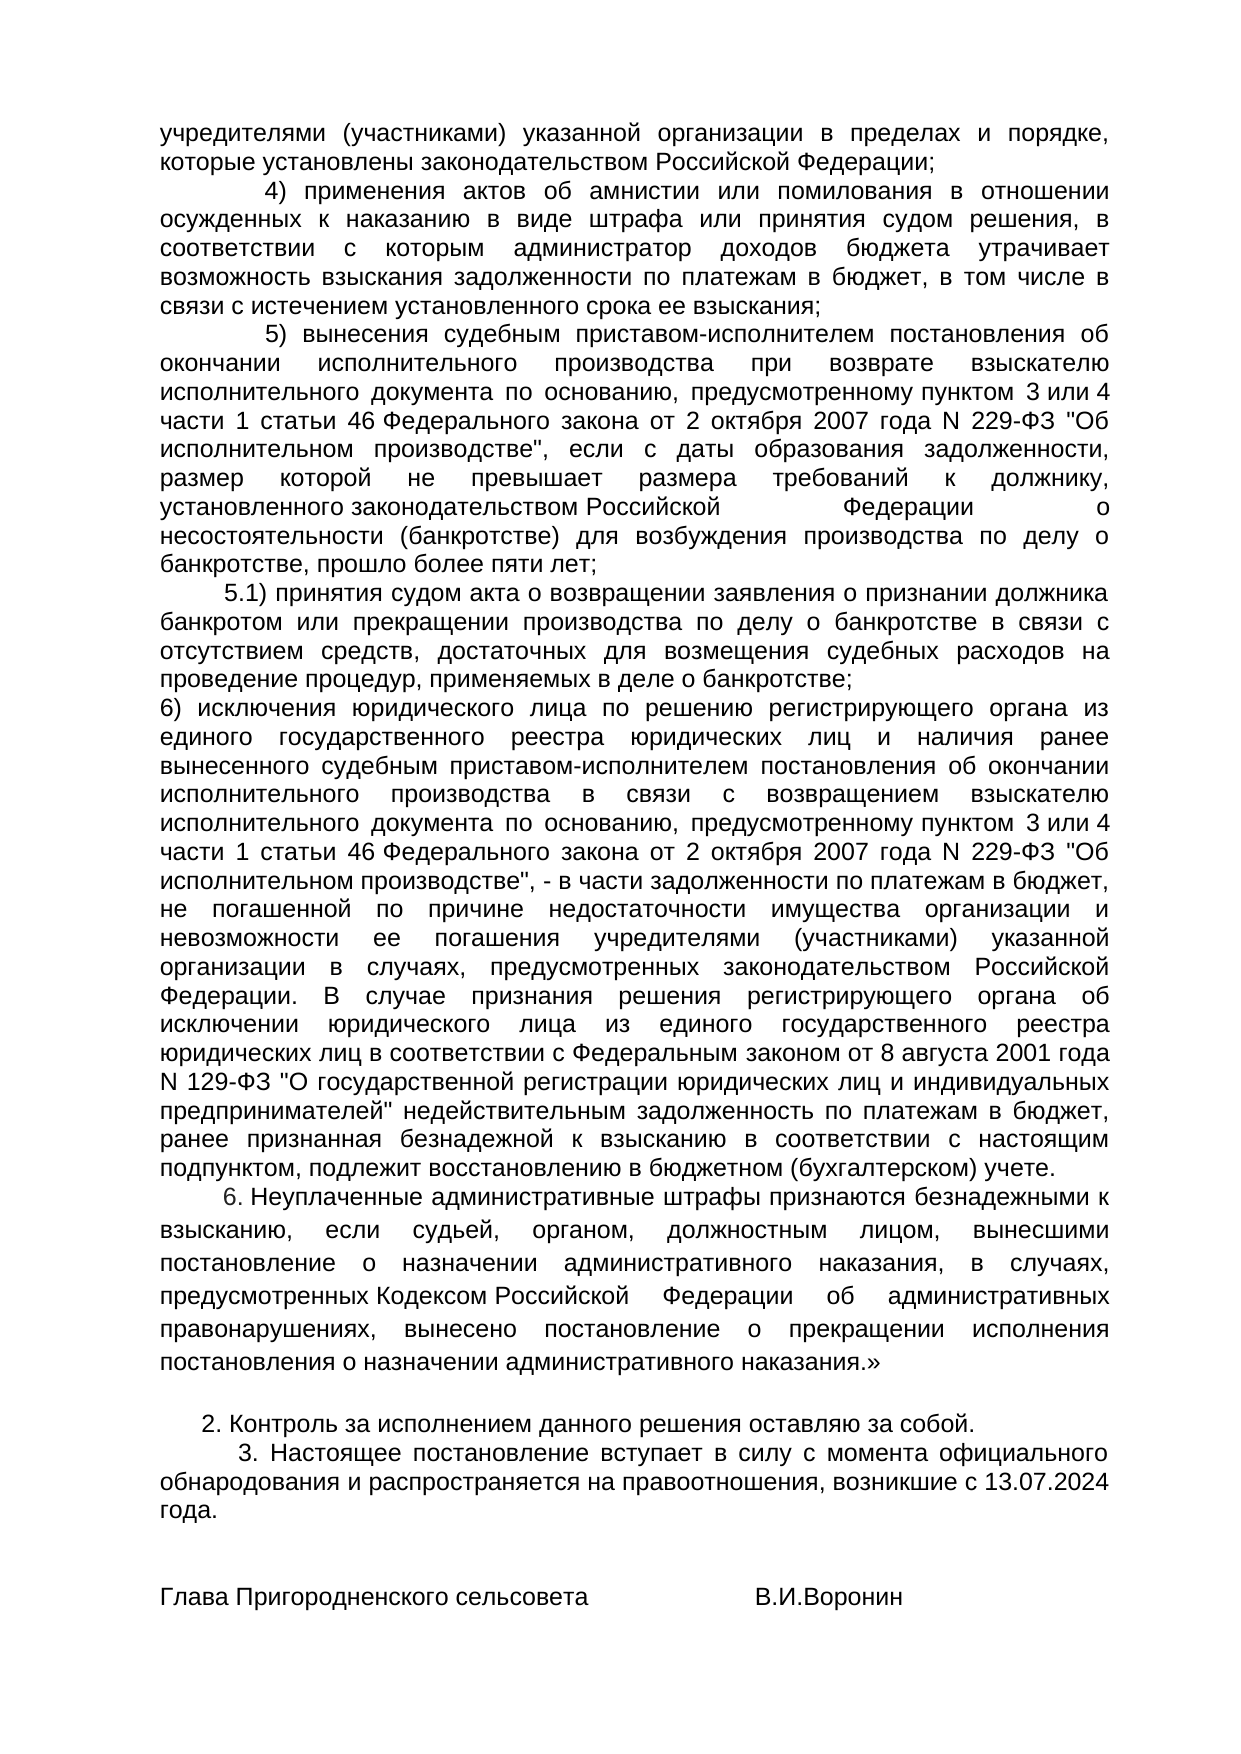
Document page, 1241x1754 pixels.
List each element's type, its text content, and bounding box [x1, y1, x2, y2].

text 6. Неуплаченные административные штрафы признаются безнадежными к взысканию, если судьей, органом, должностным лицом, вынесшими постановление о назначении административного наказания, в случаях, предусмотренных Кодексом Российской Федерации об административных правонарушениях, вынесено постановление о прекращении исполнения постановления о назначении административного наказания.» [159, 1182, 1110, 1376]
text 5) вынесения судебным приставом-исполнителем постановления об окончании исполнительного производства при возврате взыскателю исполнительного документа по основанию, предусмотренному пунктом 3 или 4 части 1 статьи 46 Федерального закона от 2 октября 2007 года N 229-ФЗ "Об исполнительном производстве", если с даты образования задолженности, размер которой не превышает размера требований к должнику, установленного законодательством Российской Федерации о несостоятельности (банкротстве) для возбуждения производства по делу о банкротстве, прошло более пяти лет; [159, 319, 1110, 578]
text Глава Пригородненского сельсовета В.И.Воронин [159, 1582, 1110, 1610]
text 6) исключения юридического лица по решению регистрирующего органа из единого государственного реестра юридических лиц и наличия ранее вынесенного судебным приставом-исполнителем постановления об окончании исполнительного производства в связи с возвращением взыскателю исполнительного документа по основанию, предусмотренному пунктом 3 или 4 части 1 статьи 46 Федерального закона от 2 октября 2007 года N 229-ФЗ "Об исполнительном производстве", - в части задолженности по платежам в бюджет, не погашенной по причине недостаточности имущества организации и невозможности ее погашения учредителями (участниками) указанной организации в случаях, предусмотренных законодательством Российской Федерации. В случае признания решения регистрирующего органа об исключении юридического лица из единого государственного реестра юридических лиц в соответствии с Федеральным законом от 8 августа 2001 года N 129-ФЗ "О государственной регистрации юридических лиц и индивидуальных предпринимателей" недействительным задолженность по платежам в бюджет, ранее признанная безнадежной к взысканию в соответствии с настоящим подпунктом, подлежит восстановлению в бюджетном (бухгалтерском) учете. [159, 693, 1110, 1182]
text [159, 118, 1110, 176]
text 4) применения актов об амнистии или помилования в отношении осужденных к наказанию в виде штрафа или принятия судом решения, в соответствии с которым администратор доходов бюджета утрачивает возможность взыскания задолженности по платежам в бюджет, в том числе в связи с истечением установленного срока ее взыскания; [159, 176, 1110, 319]
text 5.1) принятия судом акта о возвращении заявления о признании должника банкротом или прекращении производства по делу о банкротстве в связи с отсутствием средств, достаточных для возмещения судебных расходов на проведение процедур, применяемых в деле о банкротстве; [159, 578, 1110, 693]
text 2. Контроль за исполнением данного решения оставляю за собой. [159, 1409, 1110, 1438]
text 3. Настоящее постановление вступает в силу с момента официального обнародования и распространяется на правоотношения, возникшие с 13.07.2024 года. [159, 1438, 1110, 1524]
